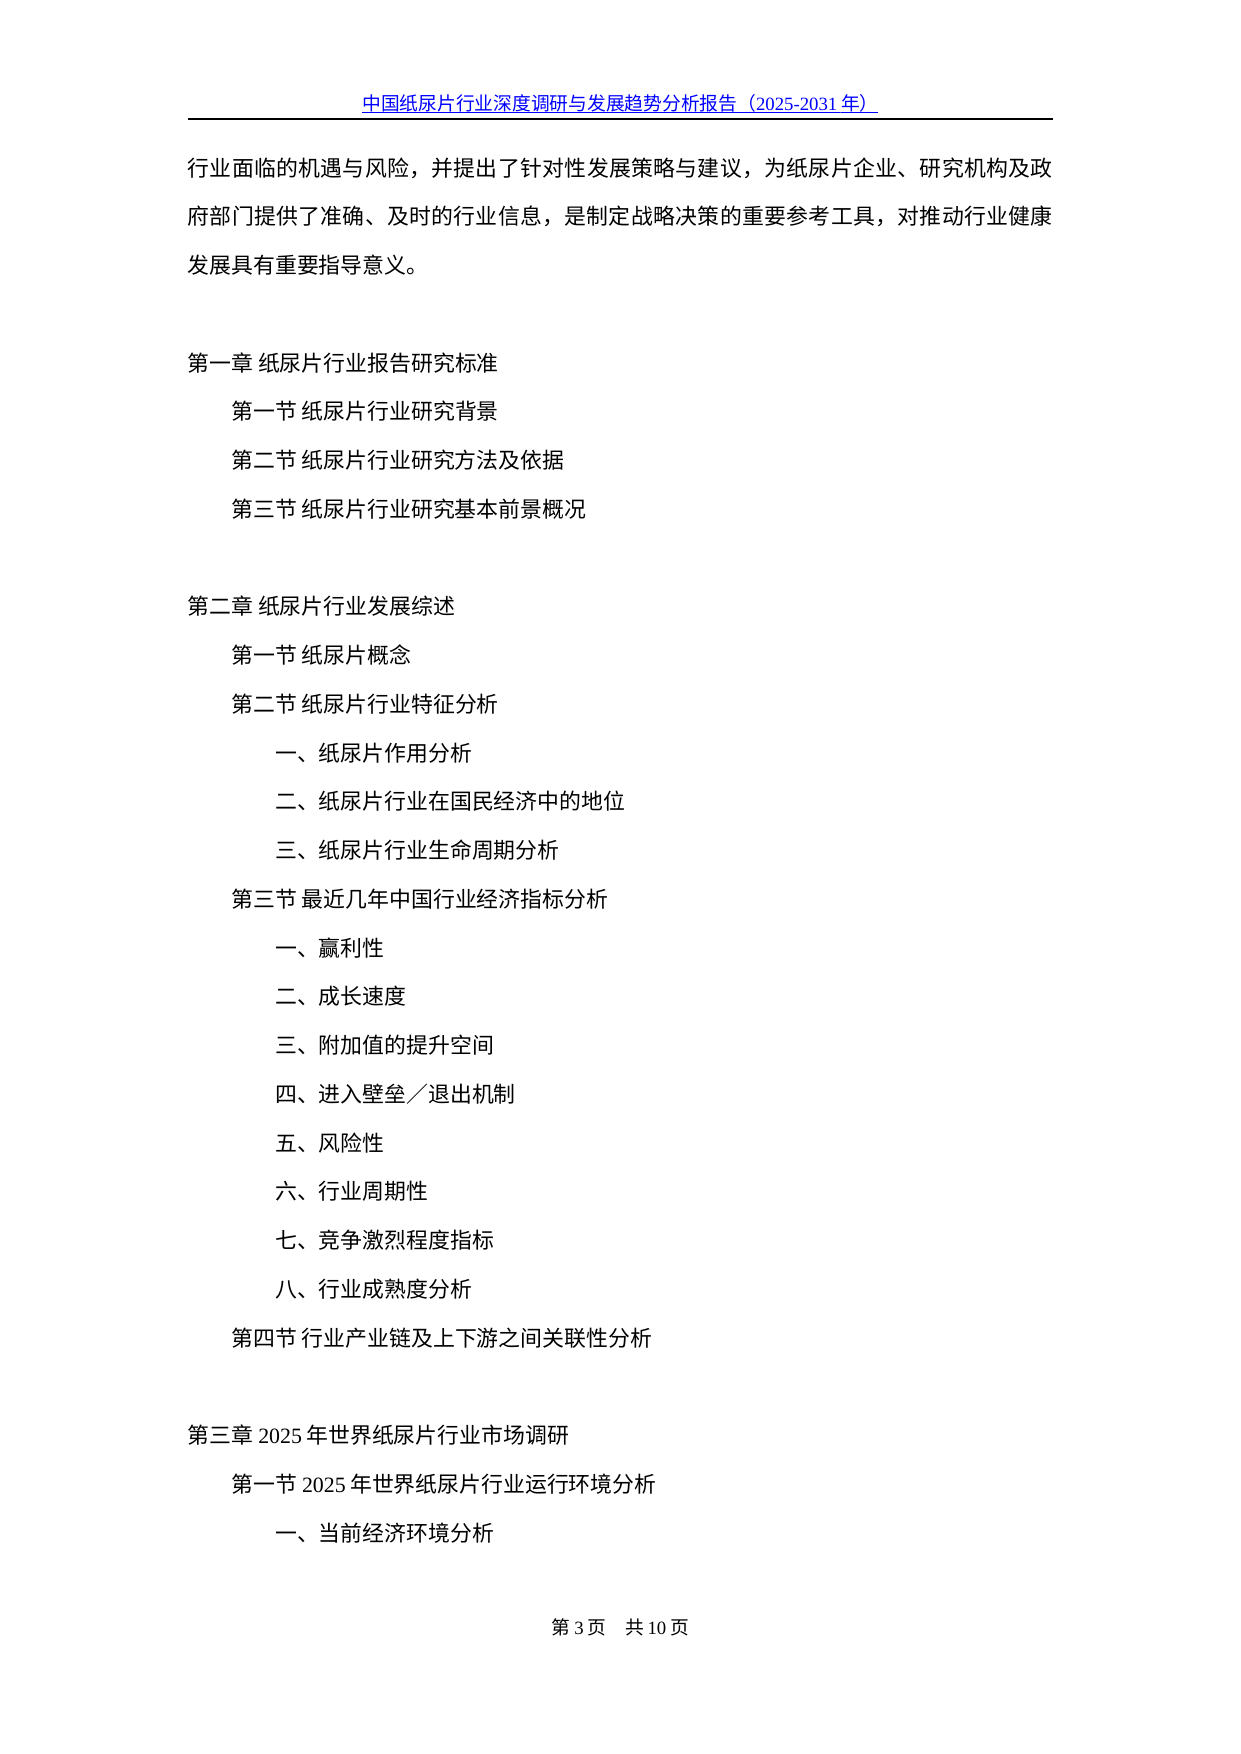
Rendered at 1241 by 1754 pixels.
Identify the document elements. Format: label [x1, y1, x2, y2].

text [187, 150, 1053, 1548]
